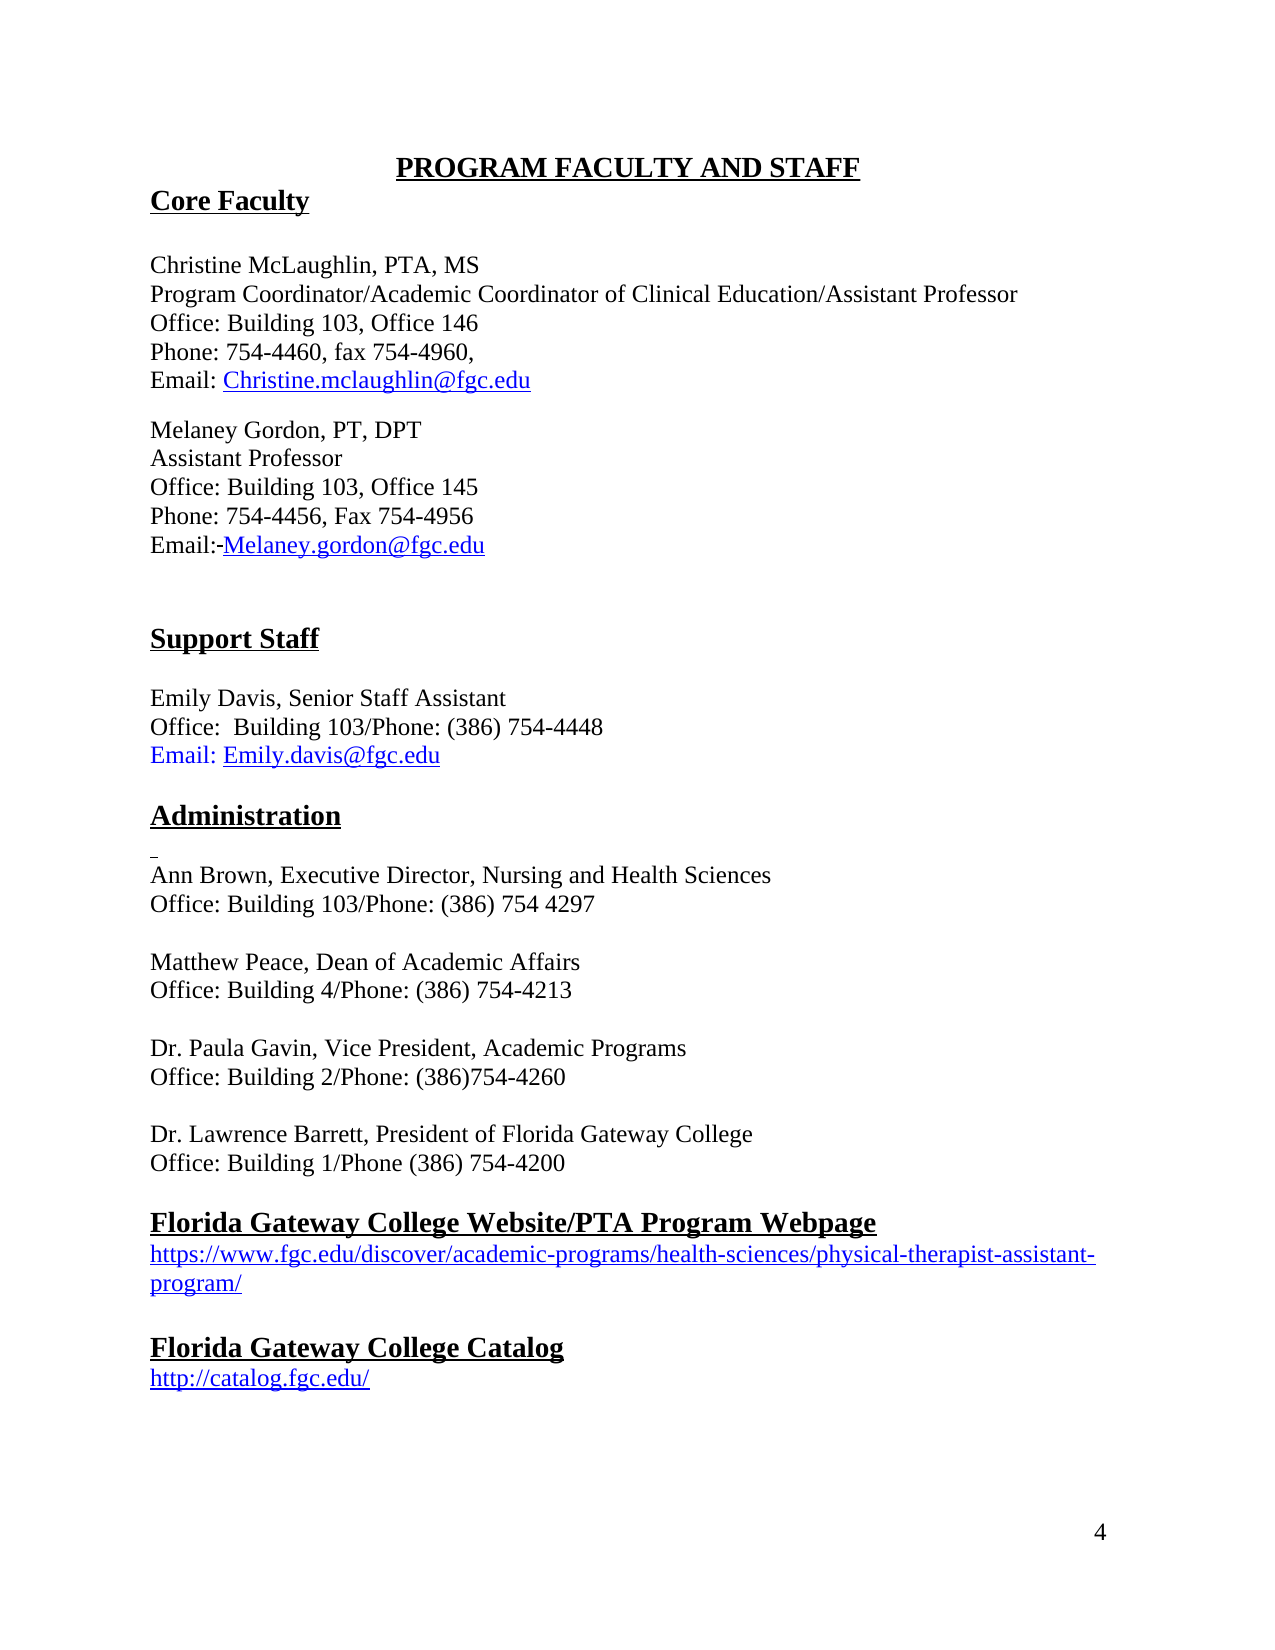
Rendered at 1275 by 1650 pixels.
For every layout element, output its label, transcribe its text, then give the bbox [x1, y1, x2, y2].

text Assistant Professor [150, 443, 1106, 472]
text Support Staff [150, 621, 1106, 654]
text Christine McLaughlin, PTA, MS [150, 251, 1106, 279]
text Office: Building 103, Office 146 [150, 308, 1106, 337]
text https://www.fgc.edu/discover/academic-programs/health-sciences/physical-therapist-assistant-program/ [150, 1239, 1106, 1296]
text Phone: 754-4456, Fax 754-4956 [150, 501, 1106, 530]
text Email: Christine.mclaughlin@fgc.edu [150, 366, 1106, 394]
text Dr. Paula Gavin, Vice President, Academic Programs [150, 1033, 1106, 1062]
text Office: Building 103/Phone: (386) 754-4448 [150, 712, 1106, 741]
text Email: Melaney.gordon@fgc.edu [150, 530, 1106, 558]
text Office: Building 2/Phone: (386)754-4260 [150, 1062, 1106, 1090]
text Melaney Gordon, PT, DPT [150, 415, 1106, 443]
text Ann Brown, Executive Director, Nursing and Health Sciences [150, 860, 1106, 889]
text Emily Davis, Senior Staff Assistant [150, 654, 1106, 712]
text Florida Gateway College Catalog [150, 1330, 1106, 1363]
text Core Faculty [150, 183, 1106, 217]
text Matthew Peace, Dean of Academic Affairs [150, 947, 1106, 975]
text Office: Building 4/Phone: (386) 754-4213 [150, 975, 1106, 1004]
text Dr. Lawrence Barrett, President of Florida Gateway College [150, 1119, 1106, 1148]
text Phone: 754-4460, fax 754-4960, [150, 337, 1106, 366]
text Office: Building 1/Phone (386) 754-4200 [150, 1148, 1106, 1177]
text Office: Building 103, Office 145 [150, 472, 1106, 501]
text Office: Building 103/Phone: (386) 754 4297 [150, 889, 1106, 918]
text Program Coordinator/Academic Coordinator of Clinical Education/Assistant Professor [150, 279, 1106, 308]
text Administration [150, 798, 1106, 832]
text Email: Emily.davis@fgc.edu [150, 741, 1106, 769]
text Florida Gateway College Website/PTA Program Webpage [150, 1205, 1106, 1239]
text http://catalog.fgc.edu/ [150, 1363, 1106, 1392]
text PROGRAM FACULTY AND STAFF [150, 150, 1106, 183]
